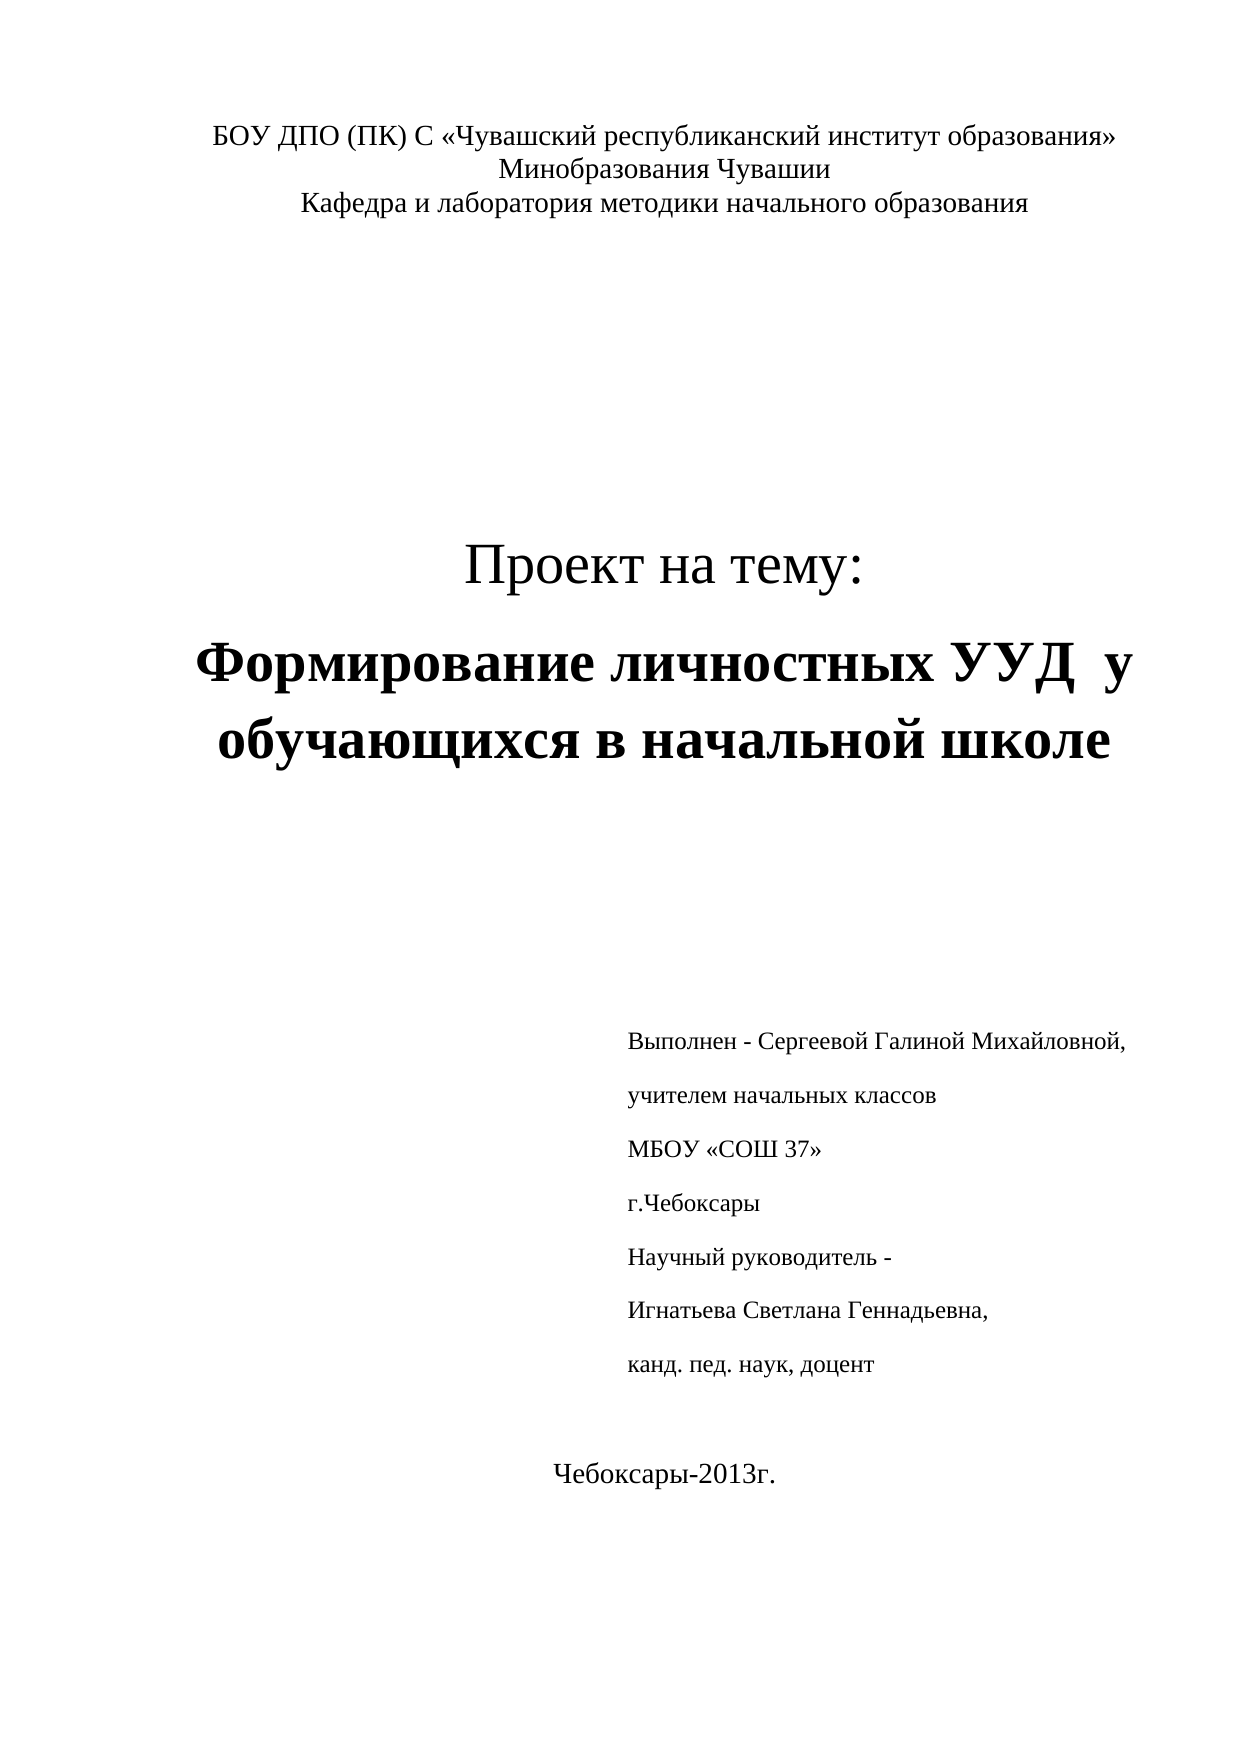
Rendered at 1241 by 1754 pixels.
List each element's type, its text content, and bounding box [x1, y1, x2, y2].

text Формирование личностных УУД у обучающихся в начальной школе [177, 627, 1152, 771]
text канд. пед. наук, доцент [177, 1349, 1152, 1378]
text Минобразования Чувашии [177, 152, 1152, 185]
text Научный руководитель - [177, 1242, 1152, 1270]
text Проект на тему: [177, 529, 1152, 596]
text учителем начальных классов [177, 1080, 1152, 1109]
text г.Чебоксары [177, 1188, 1152, 1217]
text Чебоксары-2013г. [177, 1456, 1152, 1490]
text Кафедра и лаборатория методики начального образования [177, 185, 1152, 219]
text Игнатьева Светлана Геннадьевна, [177, 1296, 1152, 1324]
text МБОУ «СОШ 37» [177, 1134, 1152, 1163]
text Выполнен - Сергеевой Галиной Михайловной, [177, 1026, 1152, 1055]
text БОУ ДПО (ПК) С «Чувашский республиканский институт образования» [177, 118, 1152, 152]
